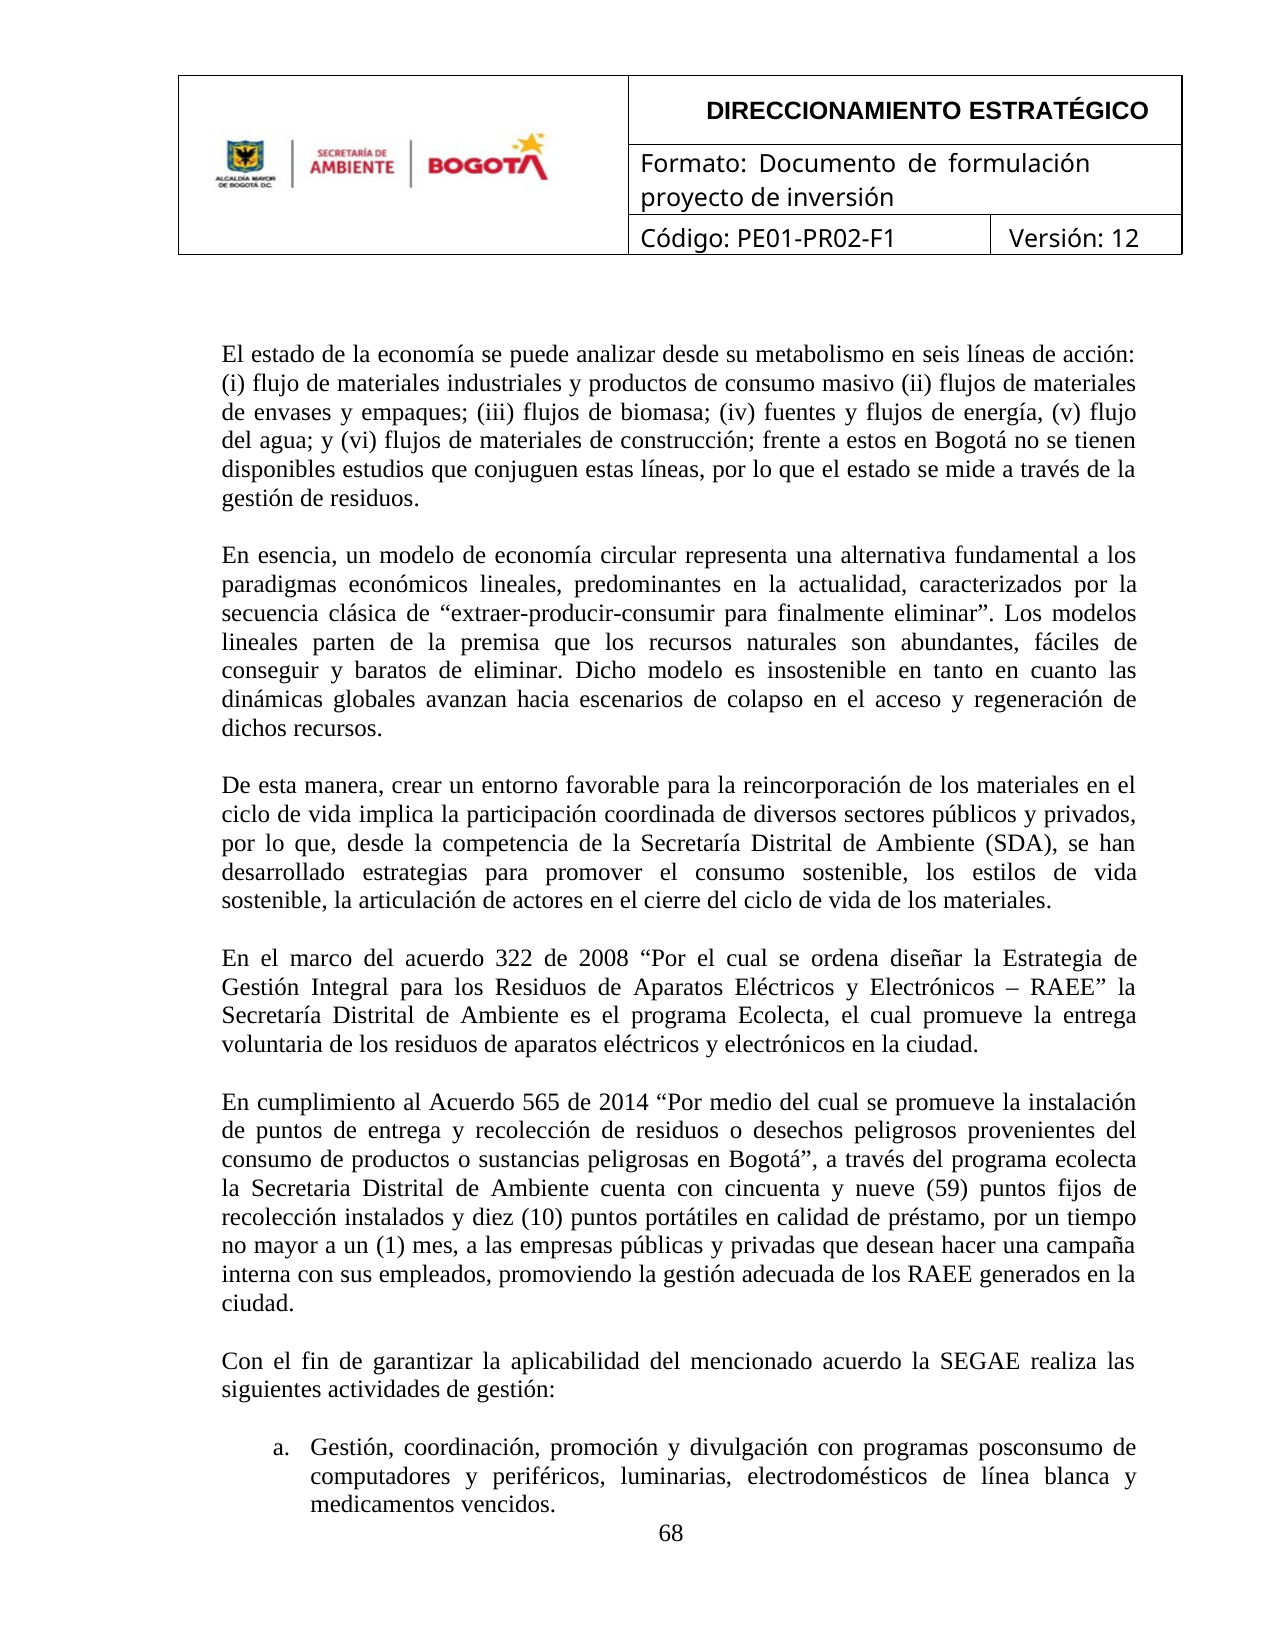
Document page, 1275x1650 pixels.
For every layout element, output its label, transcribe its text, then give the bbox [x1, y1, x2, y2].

picture [211, 127, 553, 193]
list flujo de materiales industriales y productos de consumo masivo (ii) flujos de materiales de envases y empaques; (iii) flujos de biomasa; (iv) fuentes y flujos de energía, (v) flujo del agua; y (vi) flujos de materiales de construcción; frente a estos en Bogotá no se tienen disponibles estudios que conjuguen estas líneas, por lo que el estado se mide a través de la gestión de residuos. [221, 368, 1137, 512]
text Con el fin de garantizar la aplicabilidad del mencionado acuerdo la SEGAE realiza las siguientes actividades de gestión: [221, 1346, 1137, 1403]
list Gestión, coordinación, promoción y divulgación con programas posconsumo de computadores y periféricos, luminarias, electrodomésticos de línea blanca y medicamentos vencidos. [273, 1432, 1137, 1518]
text De esta manera, crear un entorno favorable para la reincorporación de los materiales en el ciclo de vida implica la participación coordinada de diversos sectores públicos y privados, por lo que, desde la competencia de la Secretaría Distrital de Ambiente (SDA), se han desarrollado estrategias para promover el consumo sostenible, los estilos de vida sostenible, la articulación de actores en el cierre del ciclo de vida de los materiales. [221, 771, 1137, 914]
text En esencia, un modelo de economía circular representa una alternativa fundamental a los paradigmas económicos lineales, predominantes en la actualidad, caracterizados por la secuencia clásica de “extraer-producir-consumir para finalmente eliminar”. Los modelos lineales parten de la premisa que los recursos naturales son abundantes, fáciles de conseguir y baratos de eliminar. Dicho modelo es insostenible en tanto en cuanto las dinámicas globales avanzan hacia escenarios de colapso en el acceso y regeneración de dichos recursos. [221, 541, 1137, 742]
text El estado de la economía se puede analizar desde su metabolismo en seis líneas de acción: [221, 339, 1204, 368]
text En cumplimiento al Acuerdo 565 de 2014 “Por medio del cual se promueve la instalación de puntos de entrega y recolección de residuos o desechos peligrosos provenientes del consumo de productos o sustancias peligrosas en Bogotá”, a través del programa ecolecta la Secretaria Distrital de Ambiente cuenta con cincuenta y nueve (59) puntos fijos de recolección instalados y diez (10) puntos portátiles en calidad de préstamo, por un tiempo no mayor a un (1) mes, a las empresas públicas y privadas que desean hacer una campaña interna con sus empleados, promoviendo la gestión adecuada de los RAEE generados en la ciudad. [221, 1087, 1137, 1317]
text En el marco del acuerdo 322 de 2008 “Por el cual se ordena diseñar la Estrategia de Gestión Integral para los Residuos de Aparatos Eléctricos y Electrónicos – RAEE” la Secretaría Distrital de Ambiente es el programa Ecolecta, el cual promueve la entrega voluntaria de los residuos de aparatos eléctricos y electrónicos en la ciudad. [221, 943, 1137, 1058]
